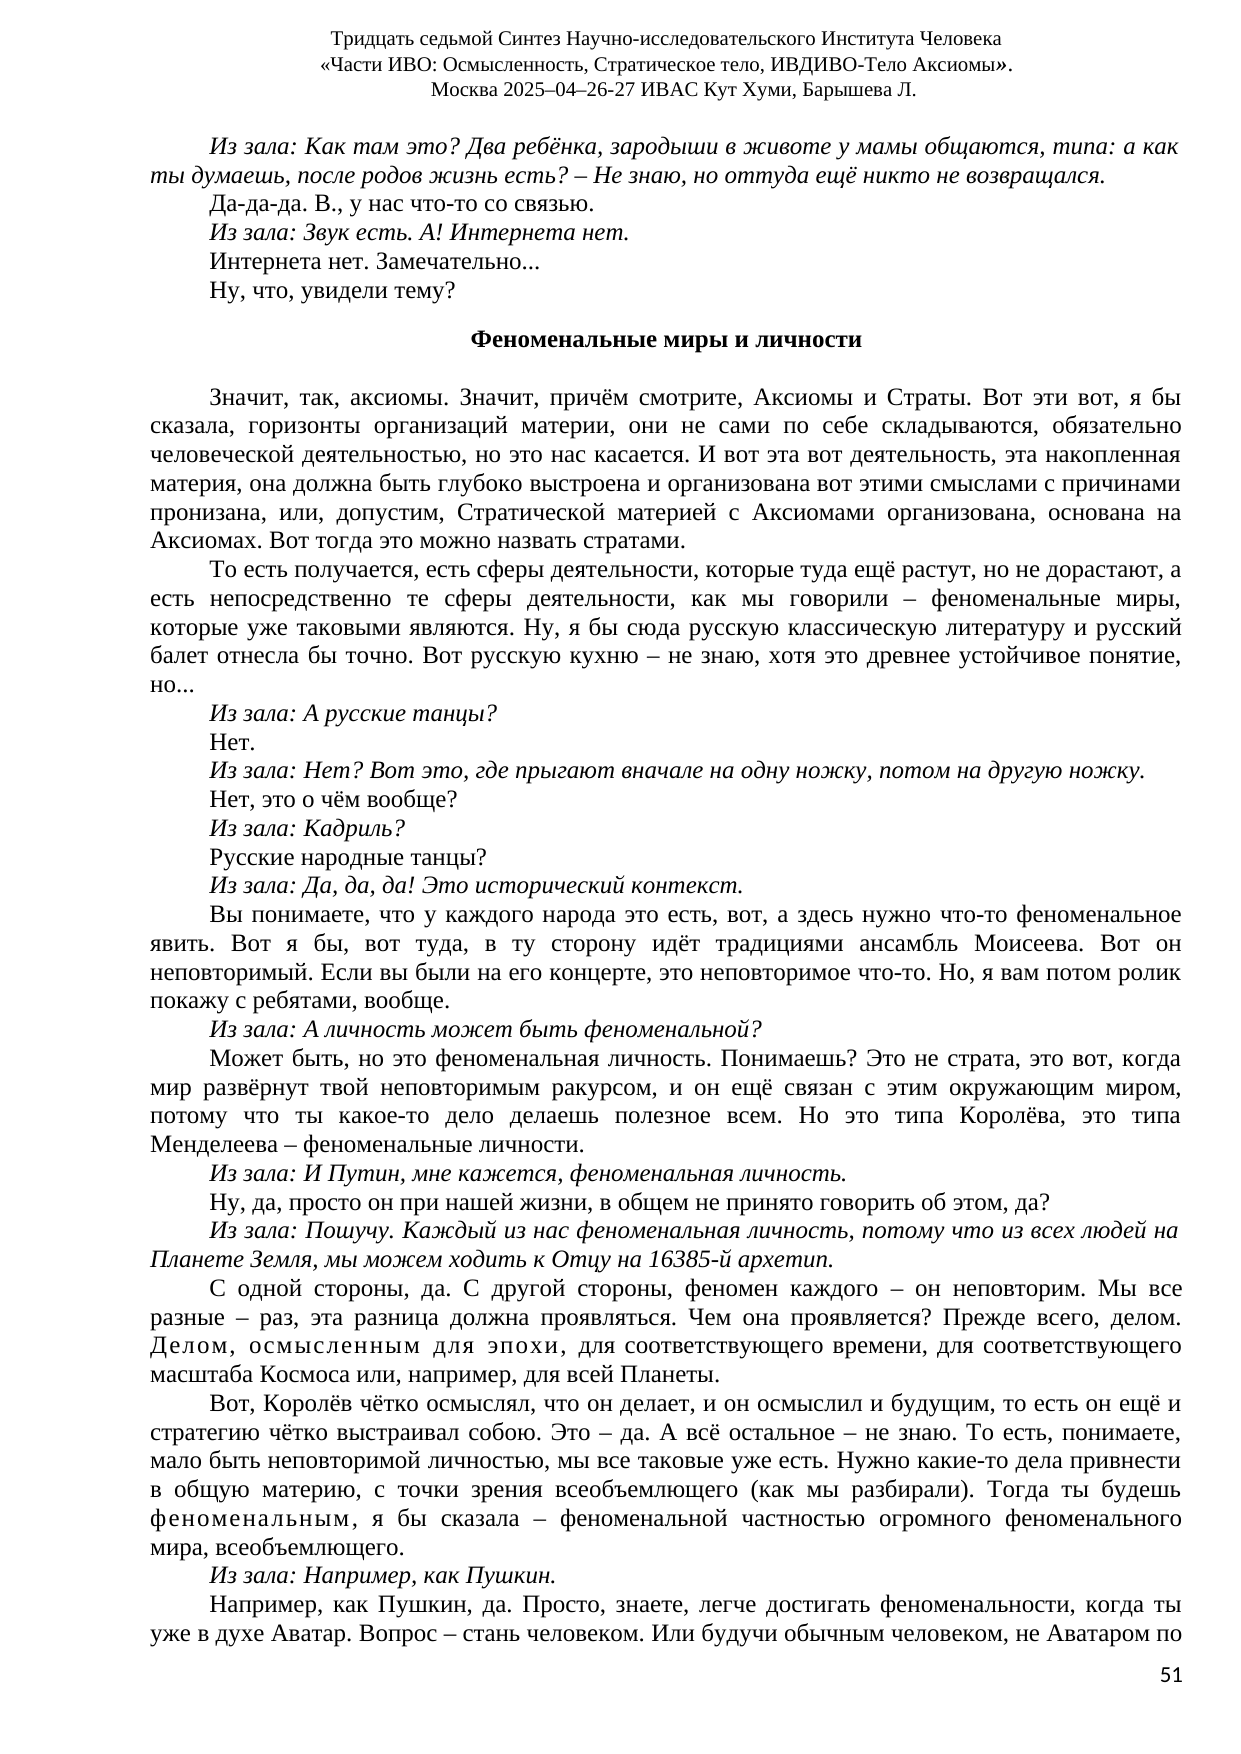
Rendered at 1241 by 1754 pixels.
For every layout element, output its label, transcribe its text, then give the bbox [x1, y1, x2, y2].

text Интернета нет. Замечательно... [150, 246, 1183, 275]
text Из зала: А личность может быть феноменальной? [150, 1014, 1183, 1043]
text То есть получается, есть сферы деятельности, которые туда ещё растут, но не дорастают, а есть непосредственно те сферы деятельности, как мы говорили – феноменальные миры, которые уже таковыми являются. Ну, я бы сюда русскую классическую литературу и русский балет отнесла бы точно. Вот русскую кухню – не знаю, хотя это древнее устойчивое понятие, но... [150, 554, 1183, 698]
text Из зала: Нет? Вот это, где прыгают вначале на одну ножку, потом на другую ножку. [150, 756, 1183, 784]
text Да-да-да. В., у нас что-то со связью. [150, 188, 1183, 217]
text Значит, так, аксиомы. Значит, причём смотрите, Аксиомы и Страты. Вот эти вот, я бы сказала, горизонты организаций материи, они не сами по себе складываются, обязательно человеческой деятельностью, но это нас касается. И вот эта вот деятельность, эта накопленная материя, она должна быть глубоко выстроена и организована вот этими смыслами с причинами пронизана, или, допустим, Стратической материей с Аксиомами организована, основана на Аксиомах. Вот тогда это можно назвать стратами. [150, 382, 1183, 554]
subtitle Феноменальные миры и личности [150, 324, 1183, 353]
text Из зала: Например, как Пушкин. [150, 1561, 1183, 1589]
text Вот, Королёв чётко осмыслял, что он делает, и он осмыслил и будущим, то есть он ещё и стратегию чётко выстраивал собою. Это – да. А всё остальное – не знаю. То есть, понимаете, мало быть неповторимой личностью, мы все таковые уже есть. Нужно какие-то дела привнести в общую материю, с точки зрения всеобъемлющего (как мы разбирали). Тогда ты будешь феноменальным, я бы сказала – феноменальной частностью огромного феноменального мира, всеобъемлющего. [150, 1388, 1183, 1561]
text Ну, что, увидели тему? [150, 275, 1183, 303]
text Из зала: Звук есть. А! Интернета нет. [150, 217, 1183, 246]
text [150, 1589, 1183, 1647]
text Ну, да, просто он при нашей жизни, в общем не принято говорить об этом, да? [150, 1187, 1183, 1216]
text Из зала: Как там это? Два ребёнка, зародыши в животе у мамы общаются, типа: а как ты думаешь, после родов жизнь есть? – Не знаю, но оттуда ещё никто не возвращался. [150, 131, 1183, 188]
text Нет, это о чём вообще? [150, 784, 1183, 813]
text Русские народные танцы? [150, 842, 1183, 871]
text Из зала: Кадриль? [150, 813, 1183, 842]
text Вы понимаете, что у каждого народа это есть, вот, а здесь нужно что-то феноменальное явить. Вот я бы, вот туда, в ту сторону идёт традициями ансамбль Моисеева. Вот он неповторимый. Если вы были на его концерте, это неповторимое что-то. Но, я вам потом ролик покажу с ребятами, вообще. [150, 899, 1183, 1014]
text С одной стороны, да. С другой стороны, феномен каждого – он неповторим. Мы все разные – раз, эта разница должна проявляться. Чем она проявляется? Прежде всего, делом. Делом, осмысленным для эпохи, для соответствующего времени, для соответствующего масштаба Космоса или, например, для всей Планеты. [150, 1273, 1183, 1388]
text Из зала: Да, да, да! Это исторический контекст. [150, 871, 1183, 899]
text Может быть, но это феноменальная личность. Понимаешь? Это не страта, это вот, когда мир развёрнут твой неповторимым ракурсом, и он ещё связан с этим окружающим миром, потому что ты какое-то дело делаешь полезное всем. Но это типа Королёва, это типа Менделеева – феноменальные личности. [150, 1043, 1183, 1158]
text Из зала: И Путин, мне кажется, феноменальная личность. [150, 1158, 1183, 1187]
text Из зала: Пошучу. Каждый из нас феноменальная личность, потому что из всех людей на Планете Земля, мы можем ходить к Отцу на 16385-й архетип. [150, 1216, 1183, 1273]
text Из зала: А русские танцы? [150, 698, 1183, 727]
text Нет. [150, 727, 1183, 756]
